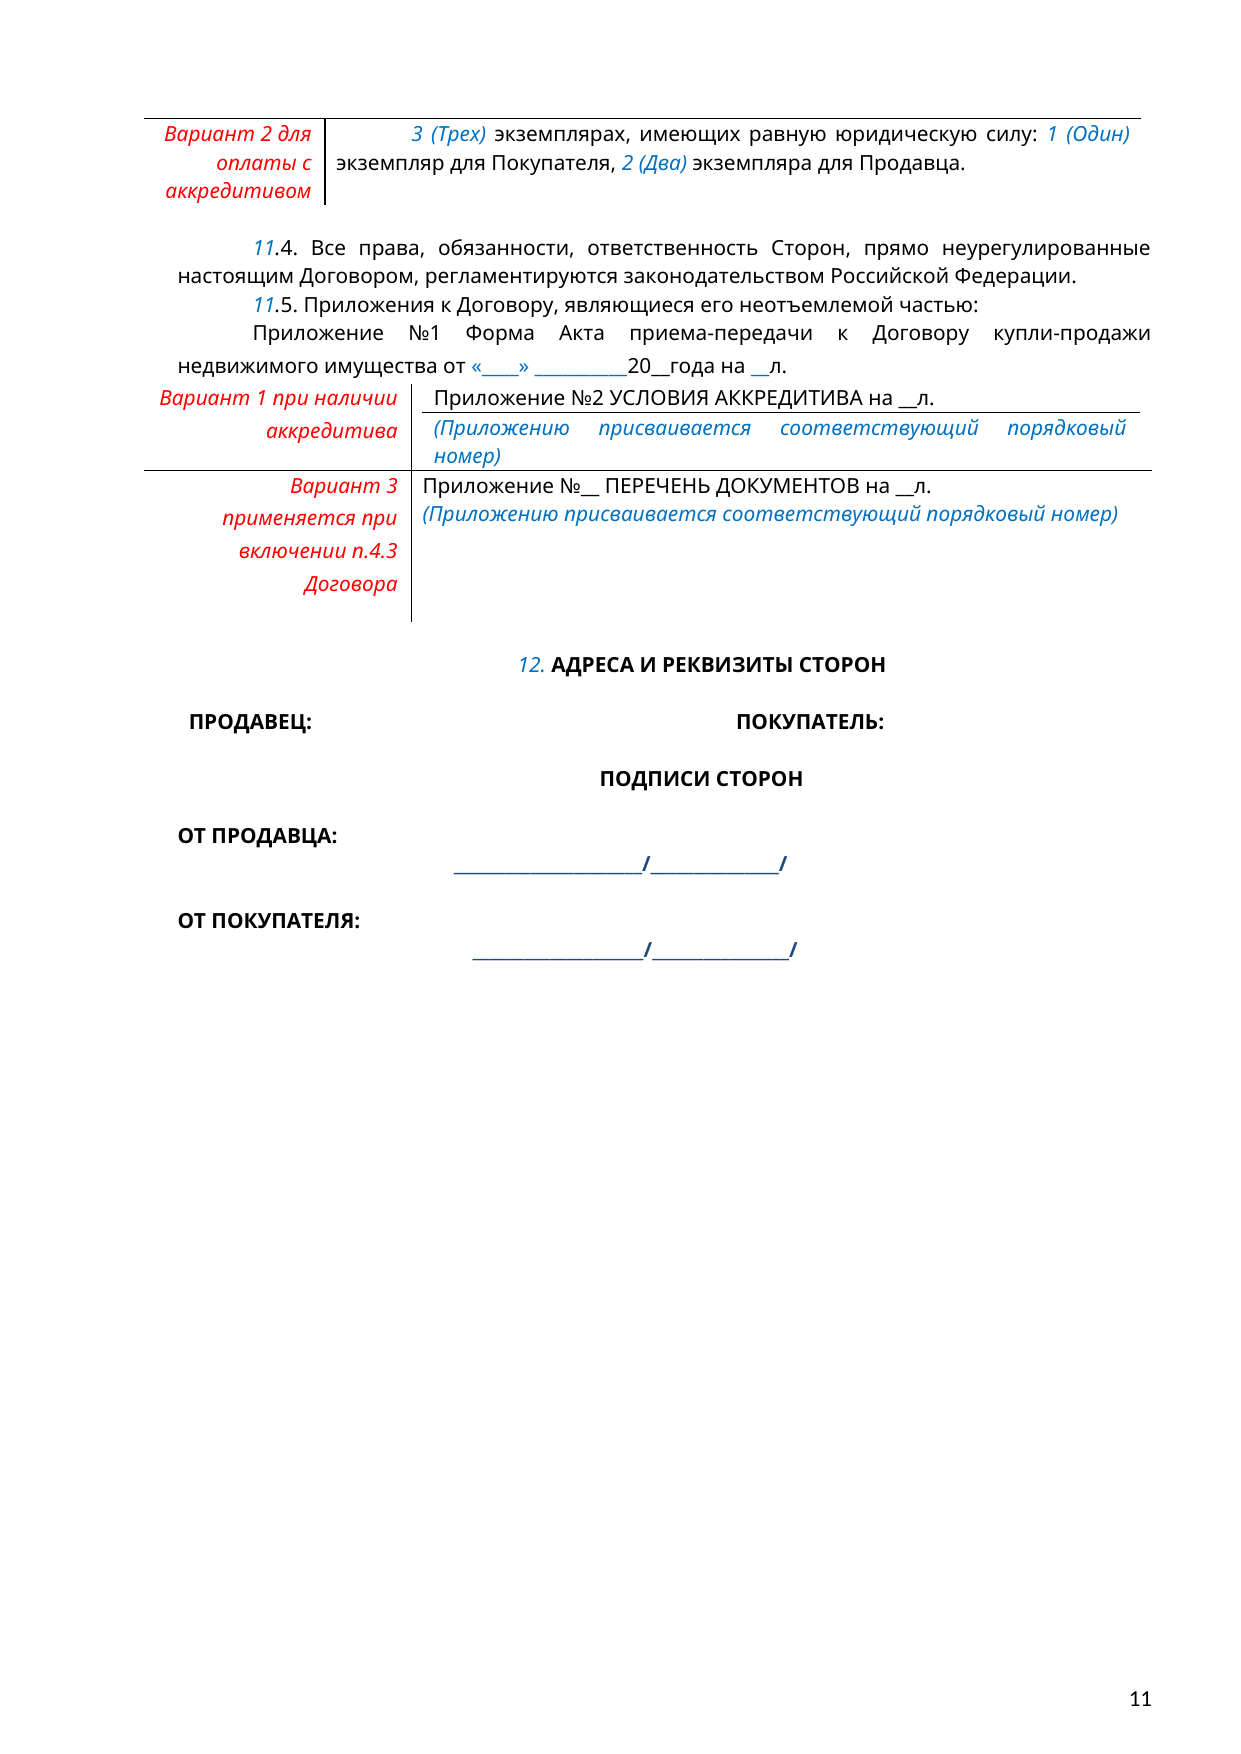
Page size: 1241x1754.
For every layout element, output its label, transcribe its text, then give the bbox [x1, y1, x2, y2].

table_cell Приложение №__ ПЕРЕЧЕНЬ ДОКУМЕНТОВ на __л. (Приложению присваивается соответствующий порядковый номер) [412, 471, 1152, 622]
table_header [412, 384, 1152, 470]
table_header Вариант 1 при наличии аккредитива [144, 384, 411, 470]
text 11.4. Все права, обязанности, ответственность Сторон, прямо неурегулированные настоящим Договором, регламентируются законодательством Российской Федерации. [177, 233, 1152, 290]
text ОТ ПРОДАВЦА: [177, 821, 1152, 849]
text 12. АДРЕСА И РЕКВИЗИТЫ СТОРОН [252, 650, 1152, 679]
text Приложение №1 Форма Акта приема-передачи к Договору купли-продажи недвижимого имущества от «____» __________20__года на __л. [177, 318, 1152, 379]
text 11.5. Приложения к Договору, являющиеся его неотъемлемой частью: [177, 290, 1152, 318]
text ОТ ПОКУПАТЕЛЯ: [177, 906, 1152, 935]
table_header ПОКУПАТЕЛЬ: [394, 707, 1152, 764]
text ПОДПИСИ СТОРОН [177, 764, 1152, 792]
table_cell Вариант 2 для оплаты с аккредитивом [144, 119, 324, 204]
table_cell Вариант 3 применяется при включении п.4.3 Договора [144, 471, 411, 622]
text ____________________/________________/ [177, 935, 1152, 963]
text ______________________/_______________/ [177, 849, 1152, 878]
table_header ПРОДАВЕЦ: [177, 707, 394, 764]
table_cell 3 (Трех) экземплярах, имеющих равную юридическую силу: 1 (Один) экземпляр для Покупателя, 2 (Два) экземпляра для Продавца. [326, 119, 1141, 204]
